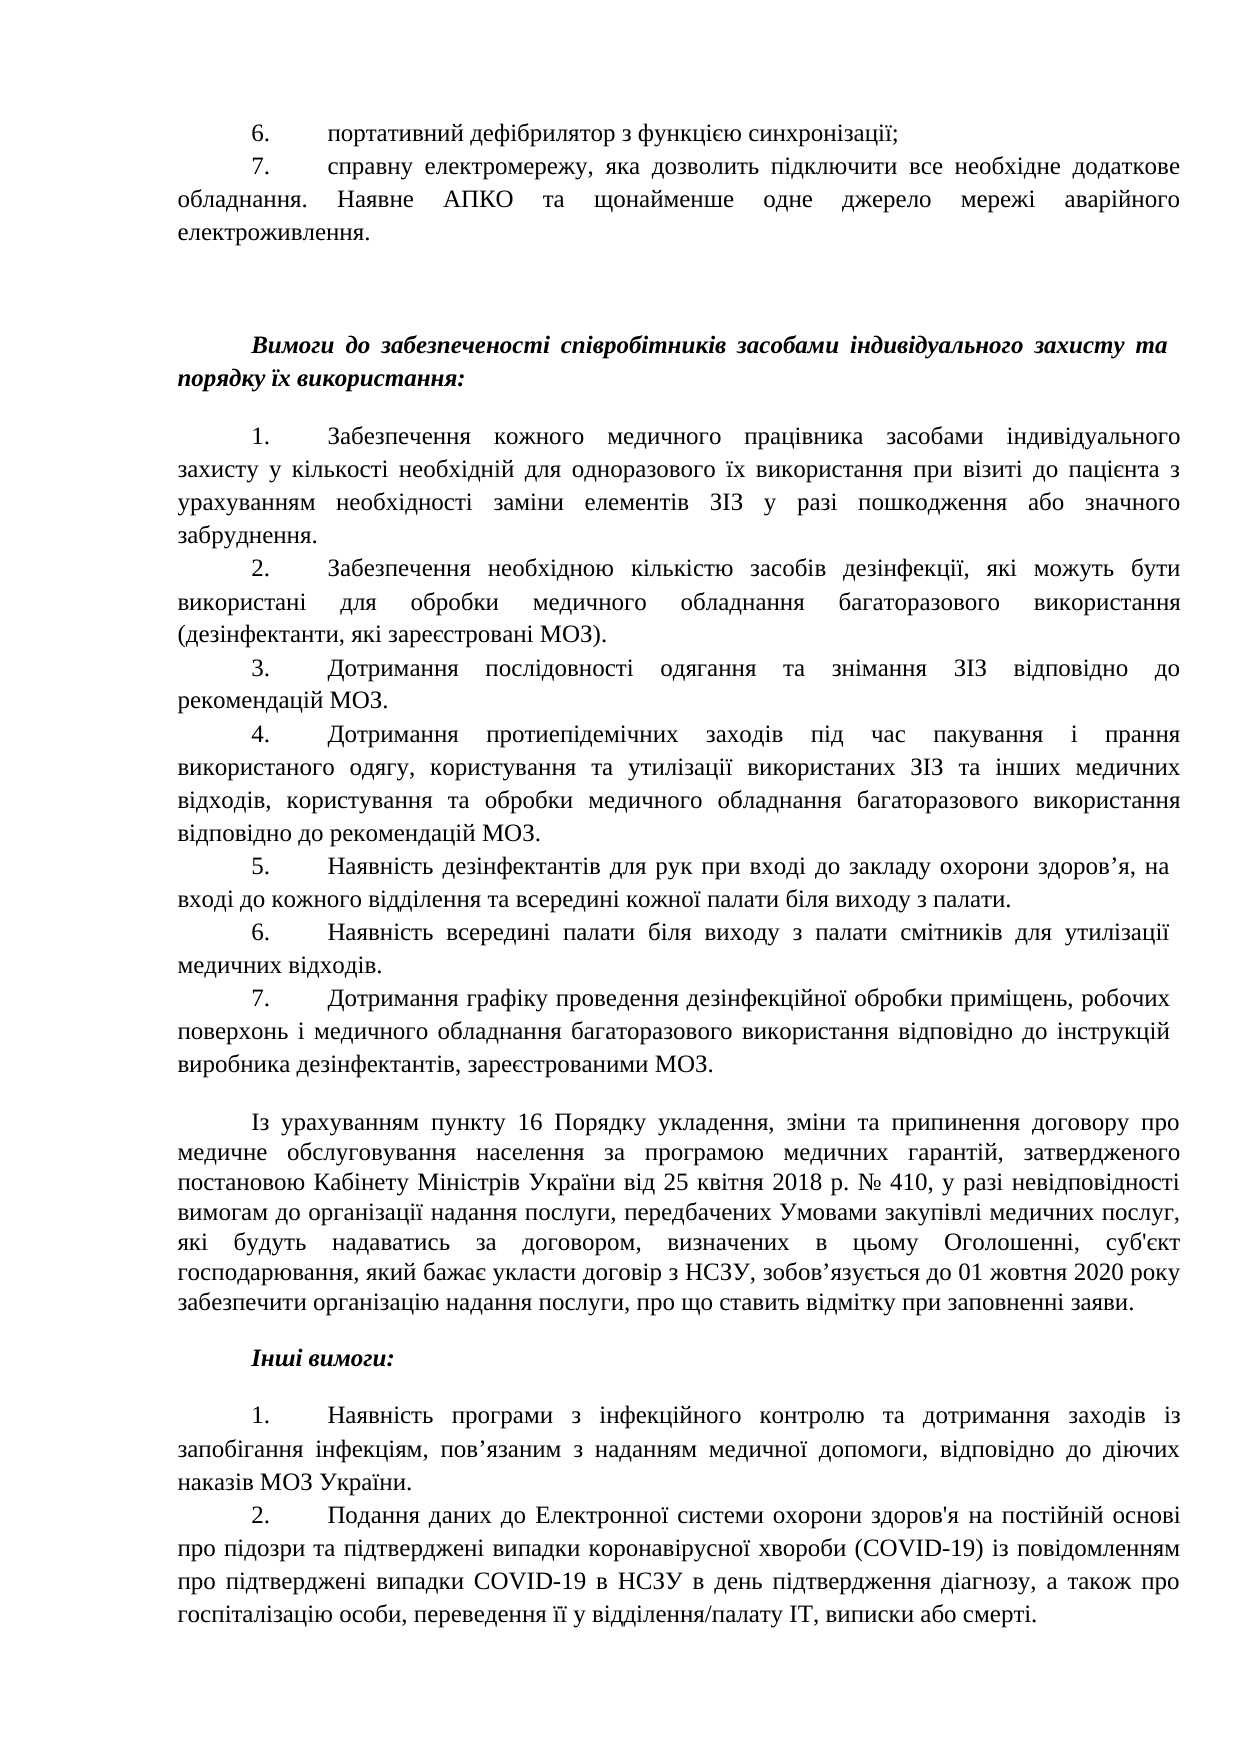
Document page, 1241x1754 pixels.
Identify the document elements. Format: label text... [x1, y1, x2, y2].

list Подання даних до Електронної системи охорони здоров'я на постійній основі про підозри та підтверджені випадки коронавірусної хвороби (COVID-19) із повідомленням про підтверджені випадки COVID-19 в НСЗУ в день підтвердження діагнозу, а також про госпіталізацію особи, переведення її у відділення/палату ІТ, виписки або смерті. [177, 1500, 1181, 1627]
list Наявність програми з інфекційного контролю та дотримання заходів із запобігання інфекціям, пов’язаним з наданням медичної допомоги, відповідно до діючих наказів МОЗ України. [177, 1462, 1181, 1495]
list Дотримання послідовності одягання та знімання ЗІЗ відповідно до рекомендацій МОЗ. [177, 653, 1181, 714]
list Наявність дезінфектантів для рук при вході до закладу охорони здоров’я, на вході до кожного відділення та всередині кожної палати біля виходу з палати. [177, 851, 1171, 912]
text Інші вимоги: [177, 1343, 1171, 1371]
list Забезпечення необхідною кількістю засобів дезінфекції, які можуть бути використані для обробки медичного обладнання багаторазового використання (дезінфектанти, які зареєстровані МОЗ). [177, 615, 1181, 648]
list Дотримання графіку проведення дезінфекційної обробки приміщень, робочих поверхонь і медичного обладнання багаторазового використання відповідно до інструкцій виробника дезінфектантів, зареєстрованими МОЗ. [177, 983, 1171, 1078]
list Дотримання протиепідемічних заходів під час пакування і прання використаного одягу, користування та утилізації використаних ЗІЗ та інших медичних відходів, користування та обробки медичного обладнання багаторазового використання відповідно до рекомендацій МОЗ. [177, 719, 1181, 846]
list Наявність всередині палати біля виходу з палати смітників для утилізації медичних відходів. [177, 917, 1171, 978]
list справну електромережу, яка дозволить підключити все необхідне додаткове обладнання. Наявне АПКО та щонайменше одне джерело мережі аварійного електроживлення. [177, 151, 1181, 246]
list Забезпечення кожного медичного працівника засобами індивідуального захисту у кількості необхідній для одноразового їх використання при візиті до пацієнта з урахуванням необхідності заміни елементів ЗІЗ у разі пошкодження або значного забруднення. [177, 421, 1181, 455]
list Наявність програми з інфекційного контролю та дотримання заходів із запобігання інфекціям, пов’язаним з наданням медичної допомоги, відповідно до діючих наказів МОЗ України. [177, 1401, 1181, 1434]
list портативний дефібрилятор з функцією синхронізації; [177, 118, 1181, 147]
list Забезпечення кожного медичного працівника засобами індивідуального захисту у кількості необхідній для одноразового їх використання при візиті до пацієнта з урахуванням необхідності заміни елементів ЗІЗ у разі пошкодження або значного забруднення. [177, 516, 1181, 549]
text Вимоги до забезпеченості співробітників засобами індивідуального захисту та порядку їх використання: [177, 330, 1171, 392]
text Із урахуванням пункту 16 Порядку укладення, зміни та припинення договору про медичне обслуговування населення за програмою медичних гарантій, затвердженого постановою Кабінету Міністрів України від 25 квітня 2018 р. № 410, у разі невідповідності вимогам до організації надання послуги, передбачених Умовами закупівлі медичних послуг, які будуть надаватись за договором, визначених в цьому Оголошенні, суб'єкт господарювання, який бажає укласти договір з НСЗУ, зобов’язується до 01 жовтня 2020 року забезпечити організацію надання послуги, про що ставить відмітку при заповненні заяви. [177, 1107, 1181, 1316]
list Забезпечення необхідною кількістю засобів дезінфекції, які можуть бути використані для обробки медичного обладнання багаторазового використання (дезінфектанти, які зареєстровані МОЗ). [177, 553, 1181, 587]
